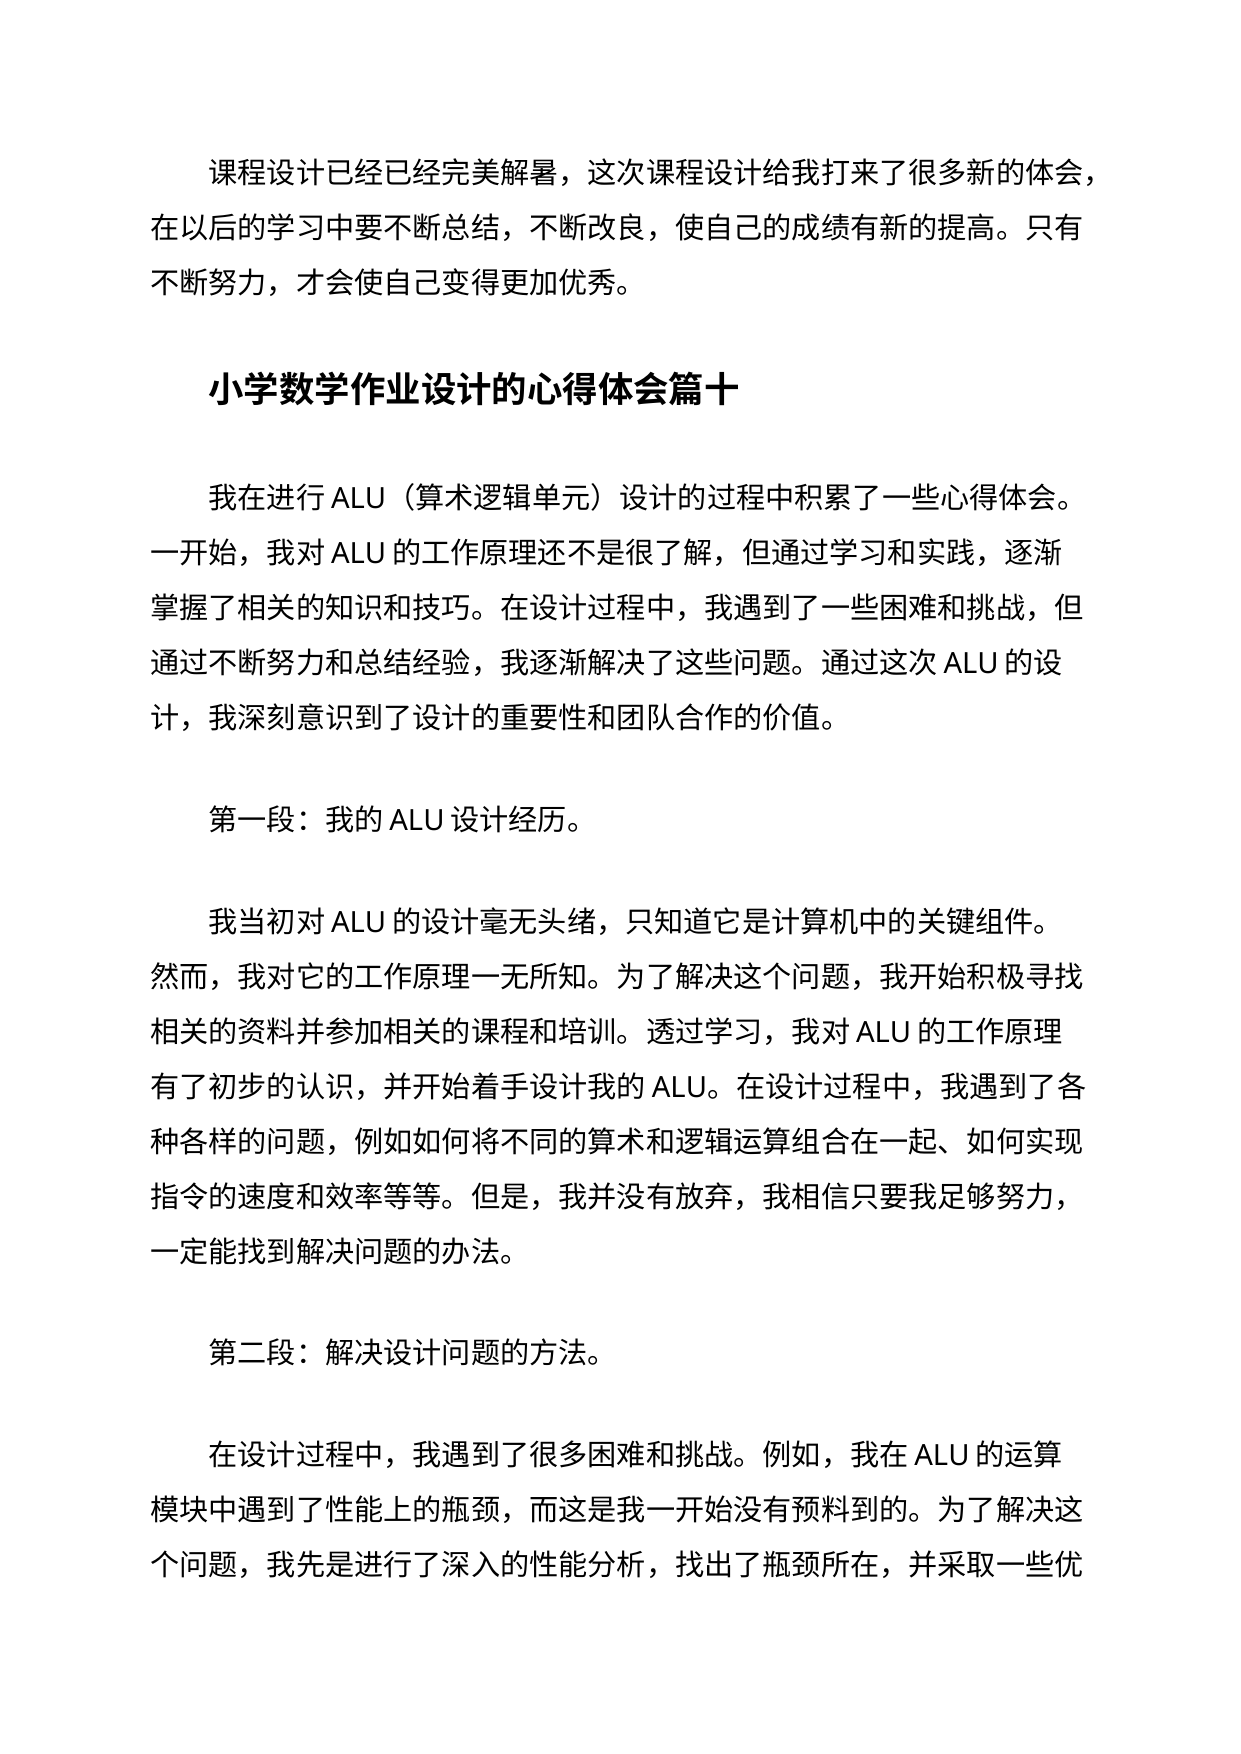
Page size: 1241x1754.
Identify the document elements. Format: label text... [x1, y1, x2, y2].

text 小学数学作业设计的心得体会篇十 [150, 362, 1090, 413]
text 课程设计已经已经完美解暑，这次课程设计给我打来了很多新的体会，在以后的学习中要不断总结，不断改良，使自己的成绩有新的提高。只有不断努力，才会使自己变得更加优秀。 [150, 150, 1090, 302]
text 第一段：我的ALU设计经历。 [150, 797, 1090, 839]
text 我在进行ALU（算术逻辑单元）设计的过程中积累了一些心得体会。一开始，我对ALU的工作原理还不是很了解，但通过学习和实践，逐渐掌握了相关的知识和技巧。在设计过程中，我遇到了一些困难和挑战，但通过不断努力和总结经验，我逐渐解决了这些问题。通过这次ALU的设计，我深刻意识到了设计的重要性和团队合作的价值。 [150, 475, 1090, 737]
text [150, 1432, 1090, 1584]
text 我当初对ALU的设计毫无头绪，只知道它是计算机中的关键组件。然而，我对它的工作原理一无所知。为了解决这个问题，我开始积极寻找相关的资料并参加相关的课程和培训。透过学习，我对ALU的工作原理有了初步的认识，并开始着手设计我的ALU。在设计过程中，我遇到了各种各样的问题，例如如何将不同的算术和逻辑运算组合在一起、如何实现指令的速度和效率等等。但是，我并没有放弃，我相信只要我足够努力，一定能找到解决问题的办法。 [150, 899, 1090, 1271]
text 第二段：解决设计问题的方法。 [150, 1330, 1090, 1372]
